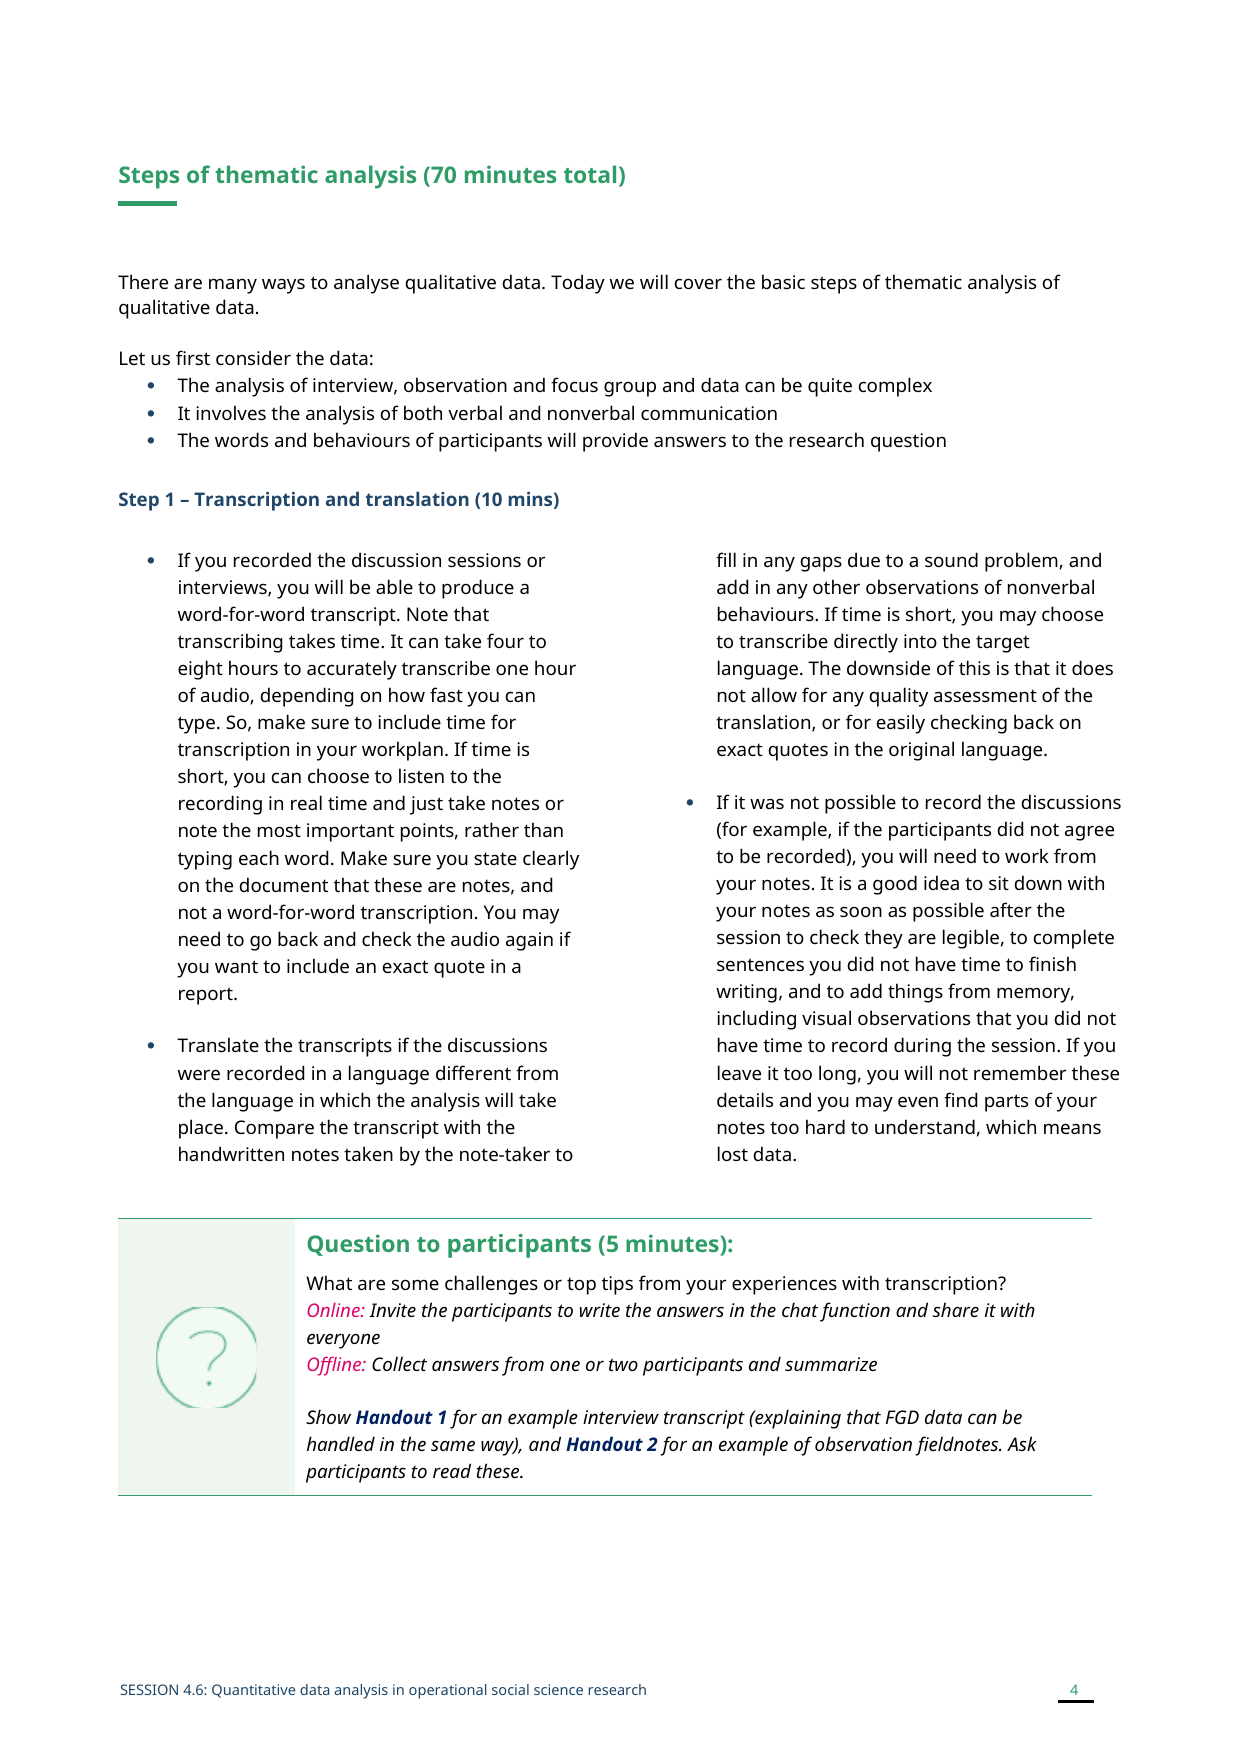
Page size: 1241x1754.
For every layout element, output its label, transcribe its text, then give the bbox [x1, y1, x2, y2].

text It involves the analysis of both verbal and nonverbal communication [148, 398, 1122, 425]
text There are many ways to analyse qualitative data. Today we will cover the basic steps of thematic analysis of qualitative data. [118, 269, 1122, 320]
text The words and behaviours of participants will provide answers to the research question [148, 425, 1122, 452]
text If it was not possible to record the discussions (for example, if the participants did not agree to be recorded), you will need to work from your notes. It is a good idea to sit down with your notes as soon as possible after the session to check they are legible, to complete sentences you did not have time to finish writing, and to add things from memory, including visual observations that you did not have time to record during the session. If you leave it too long, you will not remember these details and you may even find parts of your notes too hard to understand, which means lost data. [687, 787, 1122, 1167]
table_header [118, 1219, 295, 1495]
text Translate the transcripts if the discussions were recorded in a language different from the language in which the analysis will take place. Compare the transcript with the handwritten notes taken by the note-taker to fill in any gaps due to a sound problem, and add in any other observations of nonverbal behaviours. If time is short, you may choose to transcribe directly into the target language. The downside of this is that it does not allow for any quality assessment of the translation, or for easily checking back on exact quotes in the original language. [148, 1031, 583, 1167]
text The analysis of interview, observation and focus group and data can be quite complex [148, 371, 1122, 398]
text Step 1 – Transcription and translation (10 mins) [118, 486, 1122, 512]
text Let us first consider the data: [118, 346, 1122, 371]
text If you recorded the discussion sessions or interviews, you will be able to produce a word-for-word transcript. Note that transcribing takes time. It can take four to eight hours to accurately transcribe one hour of audio, depending on how fast you can type. So, make sure to include time for transcription in your workplan. If time is short, you can choose to listen to the recording in real time and just take notes or note the most important points, rather than typing each word. Make sure you state clearly on the document that these are notes, and not a word-for-word transcription. You may need to go back and check the audio again if you want to include an exact quote in a report. [148, 545, 583, 1006]
table_header Question to participants (5 minutes): What are some challenges or top tips from your experiences with transcription? Online: Invite the participants to write the answers in the chat function and share it with everyone Offline: Collect answers from one or two participants and summarize Show Handout 1 for an example interview transcript (explaining that FGD data can be handled in the same way), and Handout 2 for an example of observation fieldnotes. Ask participants to read these. [295, 1219, 1092, 1495]
text Translate the transcripts if the discussions were recorded in a language different from the language in which the analysis will take place. Compare the transcript with the handwritten notes taken by the note-taker to fill in any gaps due to a sound problem, and add in any other observations of nonverbal behaviours. If time is short, you may choose to transcribe directly into the target language. The downside of this is that it does not allow for any quality assessment of the translation, or for easily checking back on exact quotes in the original language. [687, 545, 1122, 762]
text Steps of thematic analysis (70 minutes total) [118, 162, 1122, 189]
